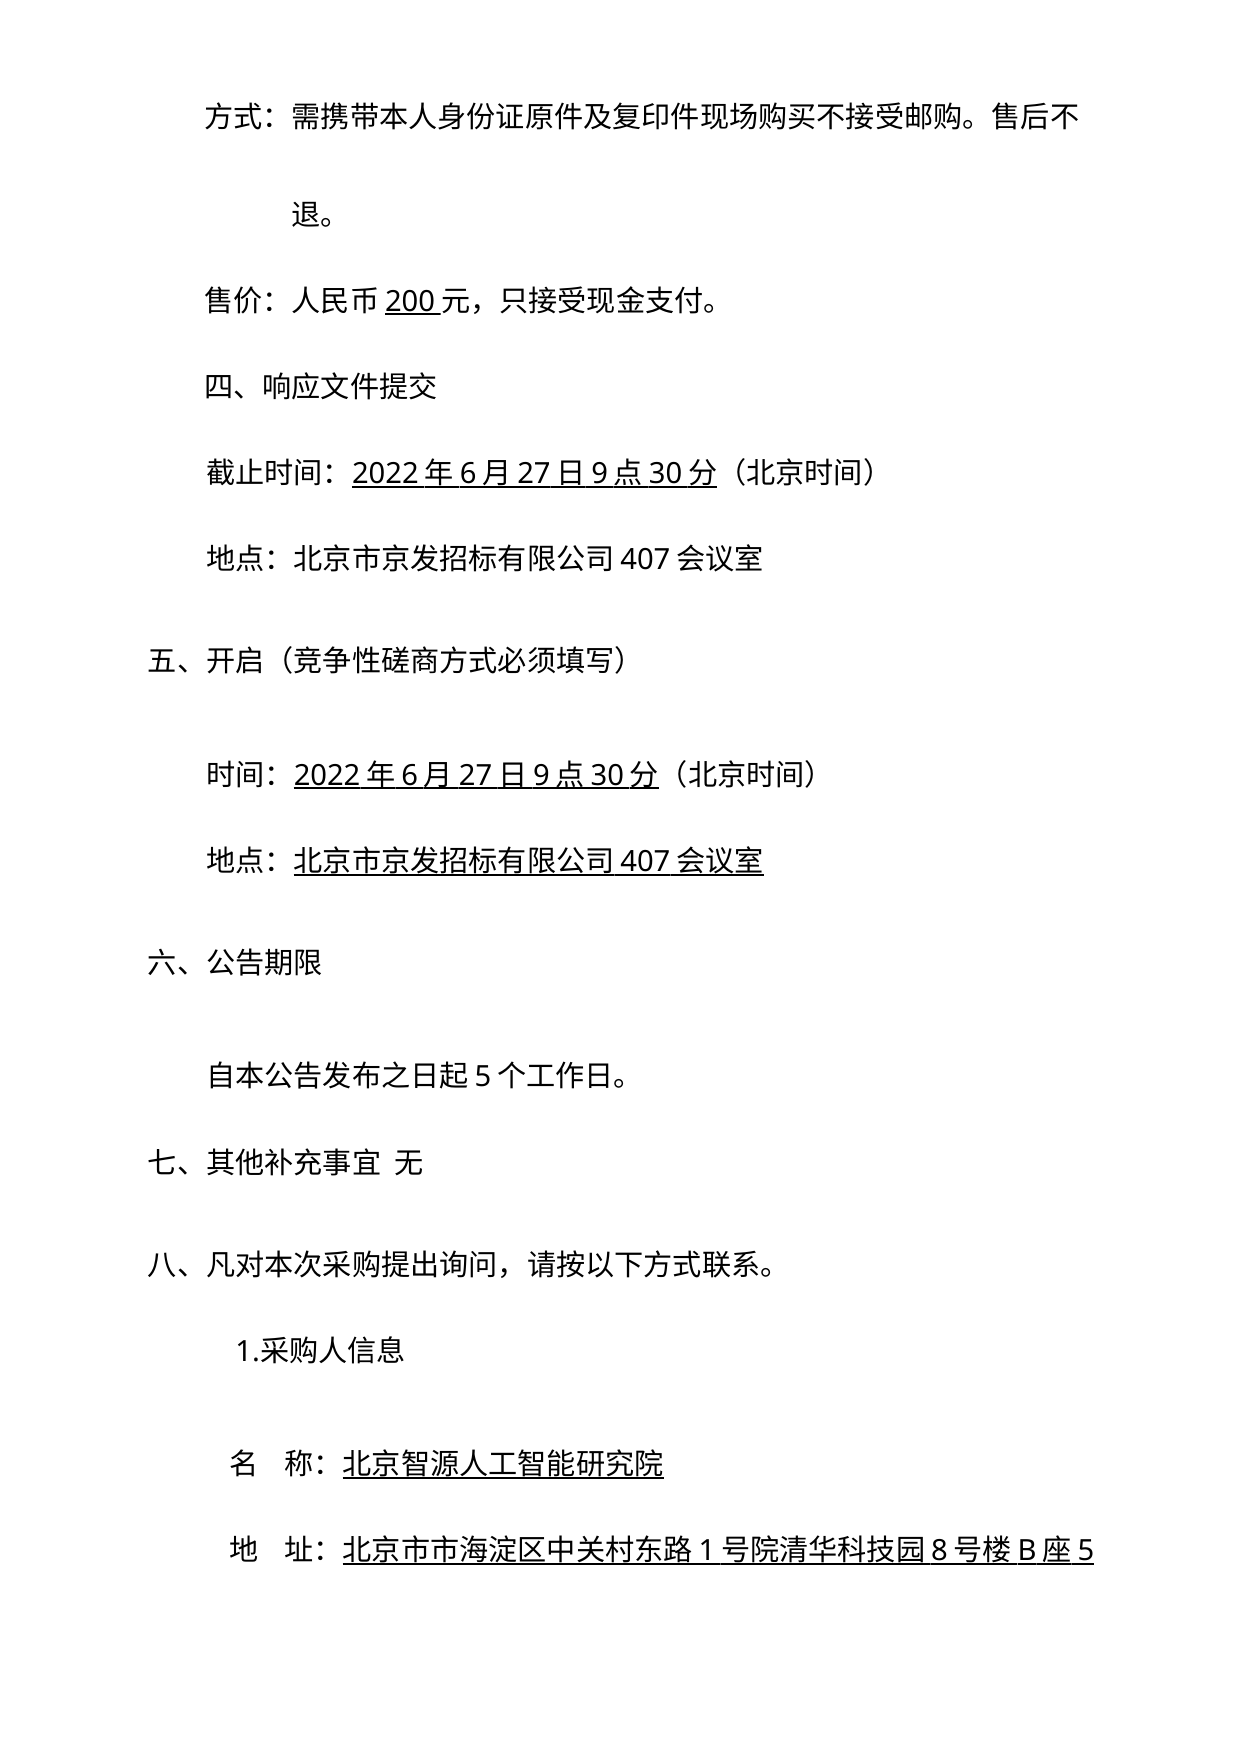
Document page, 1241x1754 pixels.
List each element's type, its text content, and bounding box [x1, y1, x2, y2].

text 七、其他补充事宜 无 [148, 1128, 1107, 1193]
subtitle 1.采购人信息 [148, 1316, 1107, 1381]
text 名 称：北京智源人工智能研究院 [229, 1429, 1107, 1494]
subtitle 八、凡对本次采购提出询问，请按以下方式联系。 [148, 1230, 1107, 1295]
subtitle 五、开启（竞争性磋商方式必须填写） [148, 627, 1107, 692]
text 地点：北京市京发招标有限公司407会议室 [148, 524, 1107, 589]
text 四、响应文件提交 [148, 352, 1107, 417]
subtitle 六、公告期限 [148, 928, 1107, 993]
text 自本公告发布之日起5个工作日。 [148, 1042, 1107, 1107]
text 地点：北京市京发招标有限公司407会议室 [148, 826, 1107, 891]
text 售价：人民币200元，只接受现金支付。 [148, 266, 1107, 331]
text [229, 1516, 1107, 1581]
text 截止时间：2022年6月27日9点30分（北京时间） [148, 438, 1107, 503]
text 方式：需携带本人身份证原件及复印件现场购买不接受邮购。售后不退。 [204, 82, 1107, 245]
text 时间：2022年6月27日9点30分（北京时间） [148, 740, 1107, 805]
